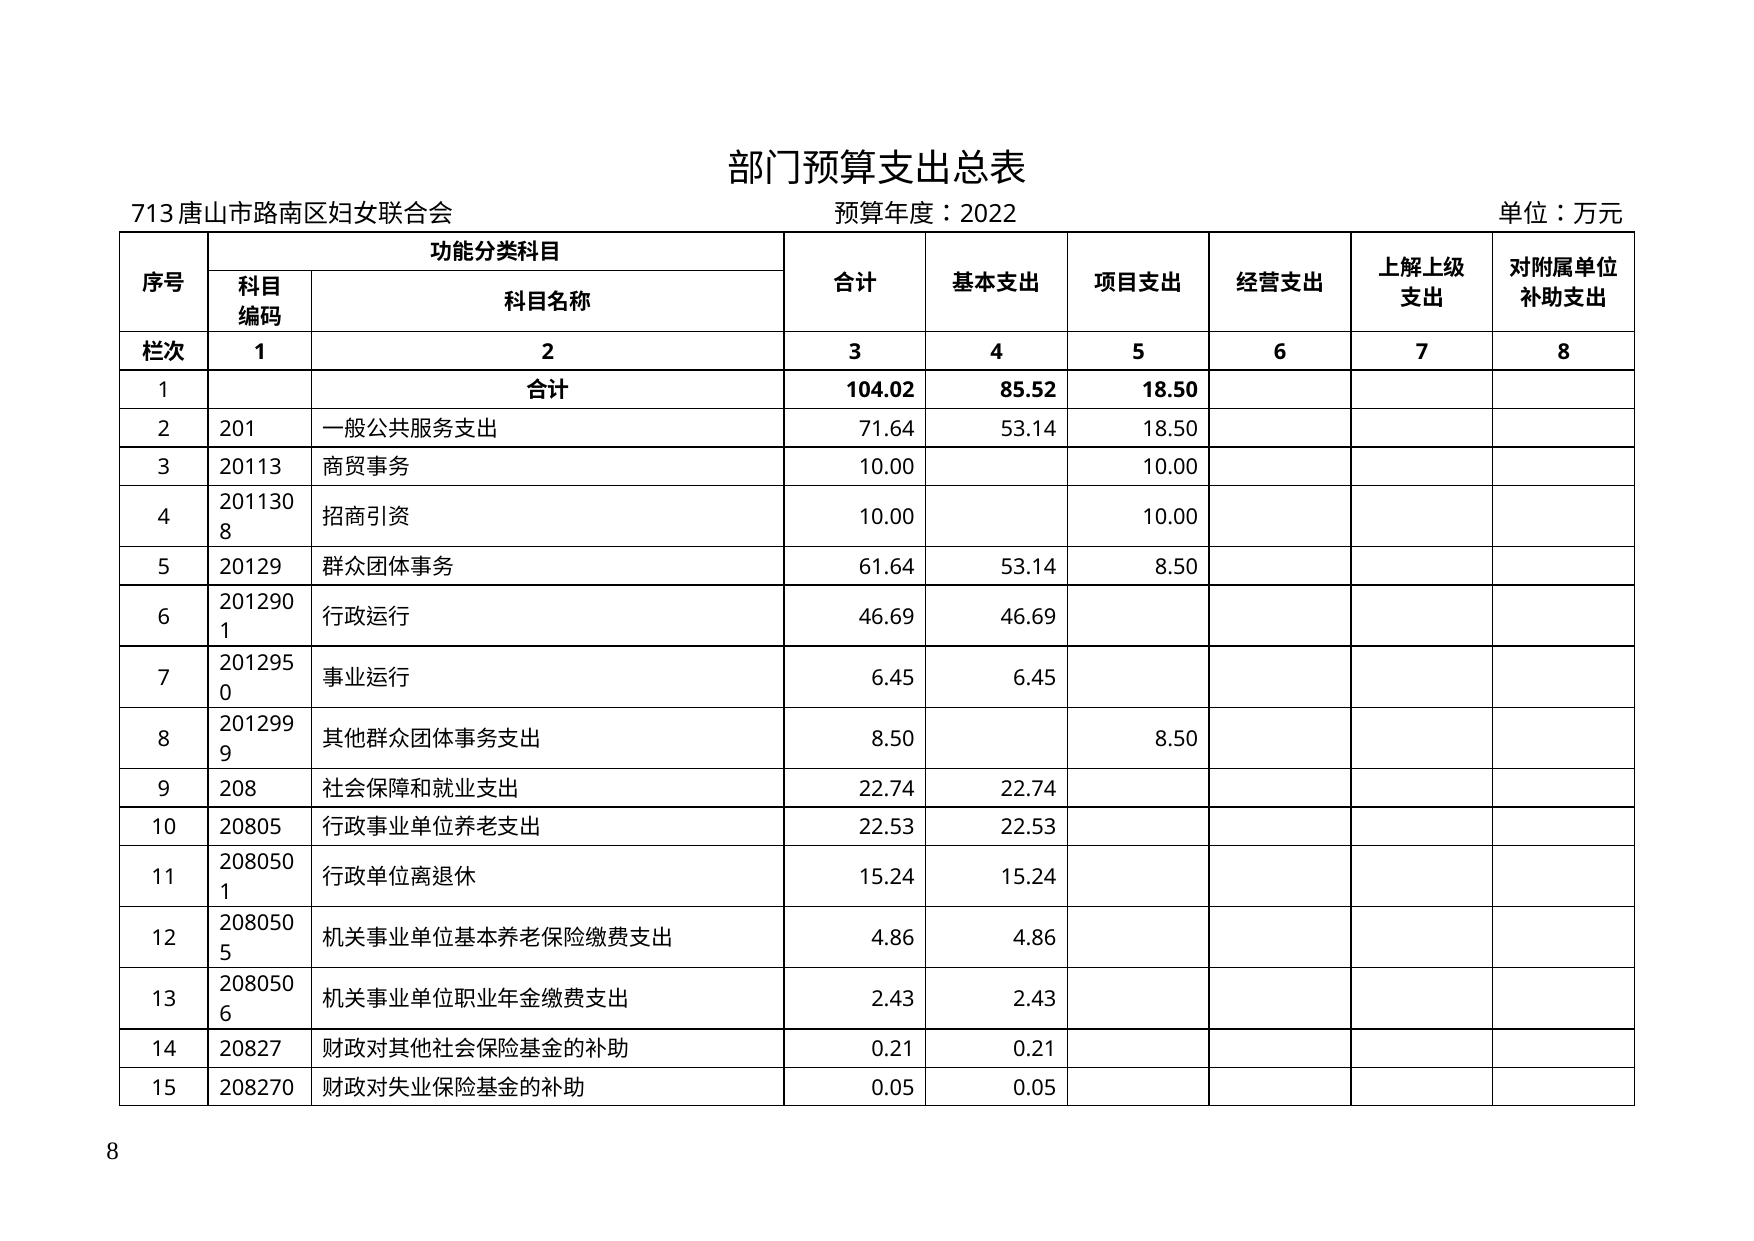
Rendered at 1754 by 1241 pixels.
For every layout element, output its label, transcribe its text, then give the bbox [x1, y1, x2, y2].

table_cell [1493, 708, 1634, 768]
table_cell 2080501 [209, 846, 311, 906]
table_cell 12 [120, 907, 207, 967]
table_cell 2012950 [209, 647, 311, 706]
table_cell 6 [1210, 332, 1350, 369]
table_cell 22.74 [785, 769, 925, 806]
table_cell 53.14 [926, 547, 1067, 584]
table_header 单位：万元 [1068, 195, 1634, 231]
table_cell 0.21 [926, 1030, 1067, 1066]
table_cell [1352, 769, 1492, 806]
table_cell 8.50 [785, 708, 925, 768]
table_cell 商贸事务 [312, 448, 783, 484]
table_cell [1068, 808, 1208, 844]
table_cell [1493, 1030, 1634, 1066]
table_cell [1352, 586, 1492, 645]
table_cell [1493, 846, 1634, 906]
table_cell 其他群众团体事务支出 [312, 708, 783, 768]
table_cell [1493, 808, 1634, 844]
table_cell [209, 371, 311, 408]
table_cell [1493, 371, 1634, 408]
table_cell [1068, 1068, 1208, 1105]
table_cell 22.74 [926, 769, 1067, 806]
table_cell [926, 708, 1067, 768]
table_cell [1352, 547, 1492, 584]
table_cell [1493, 486, 1634, 546]
table_cell 208 [209, 769, 311, 806]
table_cell 6 [120, 586, 207, 645]
table_cell 1 [120, 371, 207, 408]
table_cell 2.43 [785, 968, 925, 1028]
table_cell [1352, 409, 1492, 446]
table_cell [1210, 907, 1350, 967]
table_cell [1352, 907, 1492, 967]
table_cell 合计 [312, 371, 783, 408]
table_cell 22.53 [785, 808, 925, 844]
table_cell 46.69 [926, 586, 1067, 645]
table_cell 2012901 [209, 586, 311, 645]
table_header 预算年度：2022 [785, 195, 1067, 231]
table_cell 10.00 [785, 486, 925, 546]
table_cell [1068, 907, 1208, 967]
table_cell [1493, 769, 1634, 806]
table_cell 9 [120, 769, 207, 806]
table_cell 财政对其他社会保险基金的补助 [312, 1030, 783, 1066]
table_cell 4.86 [785, 907, 925, 967]
table_cell [1493, 907, 1634, 967]
table_cell 18.50 [1068, 371, 1208, 408]
table_cell [1352, 846, 1492, 906]
table_cell 科目名称 [312, 271, 783, 331]
table_cell 0.05 [926, 1068, 1067, 1105]
table_cell 20129 [209, 547, 311, 584]
table_cell [1068, 1030, 1208, 1066]
table_cell 项目支出 [1068, 233, 1208, 331]
table_cell 10.00 [785, 448, 925, 484]
table_cell 行政单位离退休 [312, 846, 783, 906]
table_cell [1352, 486, 1492, 546]
table_cell [1210, 409, 1350, 446]
table_cell 15 [120, 1068, 207, 1105]
table_cell 经营支出 [1210, 233, 1350, 331]
table_cell [926, 448, 1067, 484]
table_cell 行政运行 [312, 586, 783, 645]
table_cell 7 [120, 647, 207, 706]
table_cell 2.43 [926, 968, 1067, 1028]
table_cell 序号 [120, 233, 207, 331]
table_cell 10 [120, 808, 207, 844]
table_cell [1210, 371, 1350, 408]
table_cell 61.64 [785, 547, 925, 584]
table_cell [1352, 968, 1492, 1028]
table_cell 4 [120, 486, 207, 546]
table_cell 机关事业单位基本养老保险缴费支出 [312, 907, 783, 967]
table_cell 0.21 [785, 1030, 925, 1066]
table_cell 3 [785, 332, 925, 369]
table_cell [1210, 846, 1350, 906]
table_cell 2011308 [209, 486, 311, 546]
table_cell 合计 [785, 233, 925, 331]
table_cell [1068, 769, 1208, 806]
table_cell [1210, 769, 1350, 806]
table_cell 53.14 [926, 409, 1067, 446]
table_cell 10.00 [1068, 448, 1208, 484]
table_cell 8 [120, 708, 207, 768]
table_cell 4 [926, 332, 1067, 369]
table_header 713唐山市路南区妇女联合会 [120, 195, 783, 231]
table_cell 机关事业单位职业年金缴费支出 [312, 968, 783, 1028]
table_cell 14 [120, 1030, 207, 1066]
table_cell 基本支出 [926, 233, 1067, 331]
table_cell 11 [120, 846, 207, 906]
table_cell 6.45 [926, 647, 1067, 706]
table_cell 群众团体事务 [312, 547, 783, 584]
table_cell [1210, 647, 1350, 706]
table_cell [1493, 586, 1634, 645]
table_cell 20113 [209, 448, 311, 484]
table_cell [1210, 968, 1350, 1028]
table_cell [1210, 1068, 1350, 1105]
table_cell [1210, 486, 1350, 546]
table_cell 2012999 [209, 708, 311, 768]
table_cell [1352, 708, 1492, 768]
table_cell 18.50 [1068, 409, 1208, 446]
table_cell 8.50 [1068, 547, 1208, 584]
table_cell 15.24 [926, 846, 1067, 906]
table_cell [1210, 547, 1350, 584]
table_cell [926, 486, 1067, 546]
table_cell 栏次 [120, 332, 207, 369]
table_cell [1210, 808, 1350, 844]
table_cell 事业运行 [312, 647, 783, 706]
table_cell 8.50 [1068, 708, 1208, 768]
table_cell 5 [1068, 332, 1208, 369]
table_cell [1352, 808, 1492, 844]
table_cell 85.52 [926, 371, 1067, 408]
table_cell [1210, 1030, 1350, 1066]
table_cell 3 [120, 448, 207, 484]
table_cell 0.05 [785, 1068, 925, 1105]
table_cell 功能分类科目 [209, 233, 783, 270]
table_cell 2 [120, 409, 207, 446]
table_cell [1493, 547, 1634, 584]
table_cell 13 [120, 968, 207, 1028]
table_cell [1352, 1068, 1492, 1105]
table_cell [1352, 1030, 1492, 1066]
table_cell 5 [120, 547, 207, 584]
table_cell [1493, 1068, 1634, 1105]
table_cell 201 [209, 409, 311, 446]
table_cell [1068, 647, 1208, 706]
table_cell [1068, 586, 1208, 645]
table_cell [1493, 647, 1634, 706]
table_cell 15.24 [785, 846, 925, 906]
table_cell [1493, 968, 1634, 1028]
table_cell 财政对失业保险基金的补助 [312, 1068, 783, 1105]
table_cell 1 [209, 332, 311, 369]
table_cell 社会保障和就业支出 [312, 769, 783, 806]
table_cell 2080506 [209, 968, 311, 1028]
table_cell 8 [1493, 332, 1634, 369]
text 部门预算支出总表 [106, 142, 1648, 193]
table_cell 科目 编码 [209, 271, 311, 331]
table_cell 对附属单位补助支出 [1493, 233, 1634, 331]
table_cell 71.64 [785, 409, 925, 446]
table_cell 7 [1352, 332, 1492, 369]
table_cell 2082701 [209, 1068, 311, 1105]
table_cell [1210, 586, 1350, 645]
table_cell 20827 [209, 1030, 311, 1066]
table_cell 行政事业单位养老支出 [312, 808, 783, 844]
table_cell [1352, 647, 1492, 706]
table_cell 22.53 [926, 808, 1067, 844]
table_cell 20805 [209, 808, 311, 844]
table_cell 2080505 [209, 907, 311, 967]
table_cell 招商引资 [312, 486, 783, 546]
table_cell 一般公共服务支出 [312, 409, 783, 446]
table_cell 4.86 [926, 907, 1067, 967]
table_cell 104.02 [785, 371, 925, 408]
table_cell [1493, 409, 1634, 446]
table_cell [1210, 448, 1350, 484]
table_cell 46.69 [785, 586, 925, 645]
table_cell [1068, 968, 1208, 1028]
table_cell [1352, 371, 1492, 408]
table_cell 上解上级 支出 [1352, 233, 1492, 331]
table_cell 2 [312, 332, 783, 369]
table_cell [1210, 708, 1350, 768]
table_cell [1068, 846, 1208, 906]
table_cell 6.45 [785, 647, 925, 706]
table_cell [1493, 448, 1634, 484]
table_cell [1352, 448, 1492, 484]
table_cell 10.00 [1068, 486, 1208, 546]
